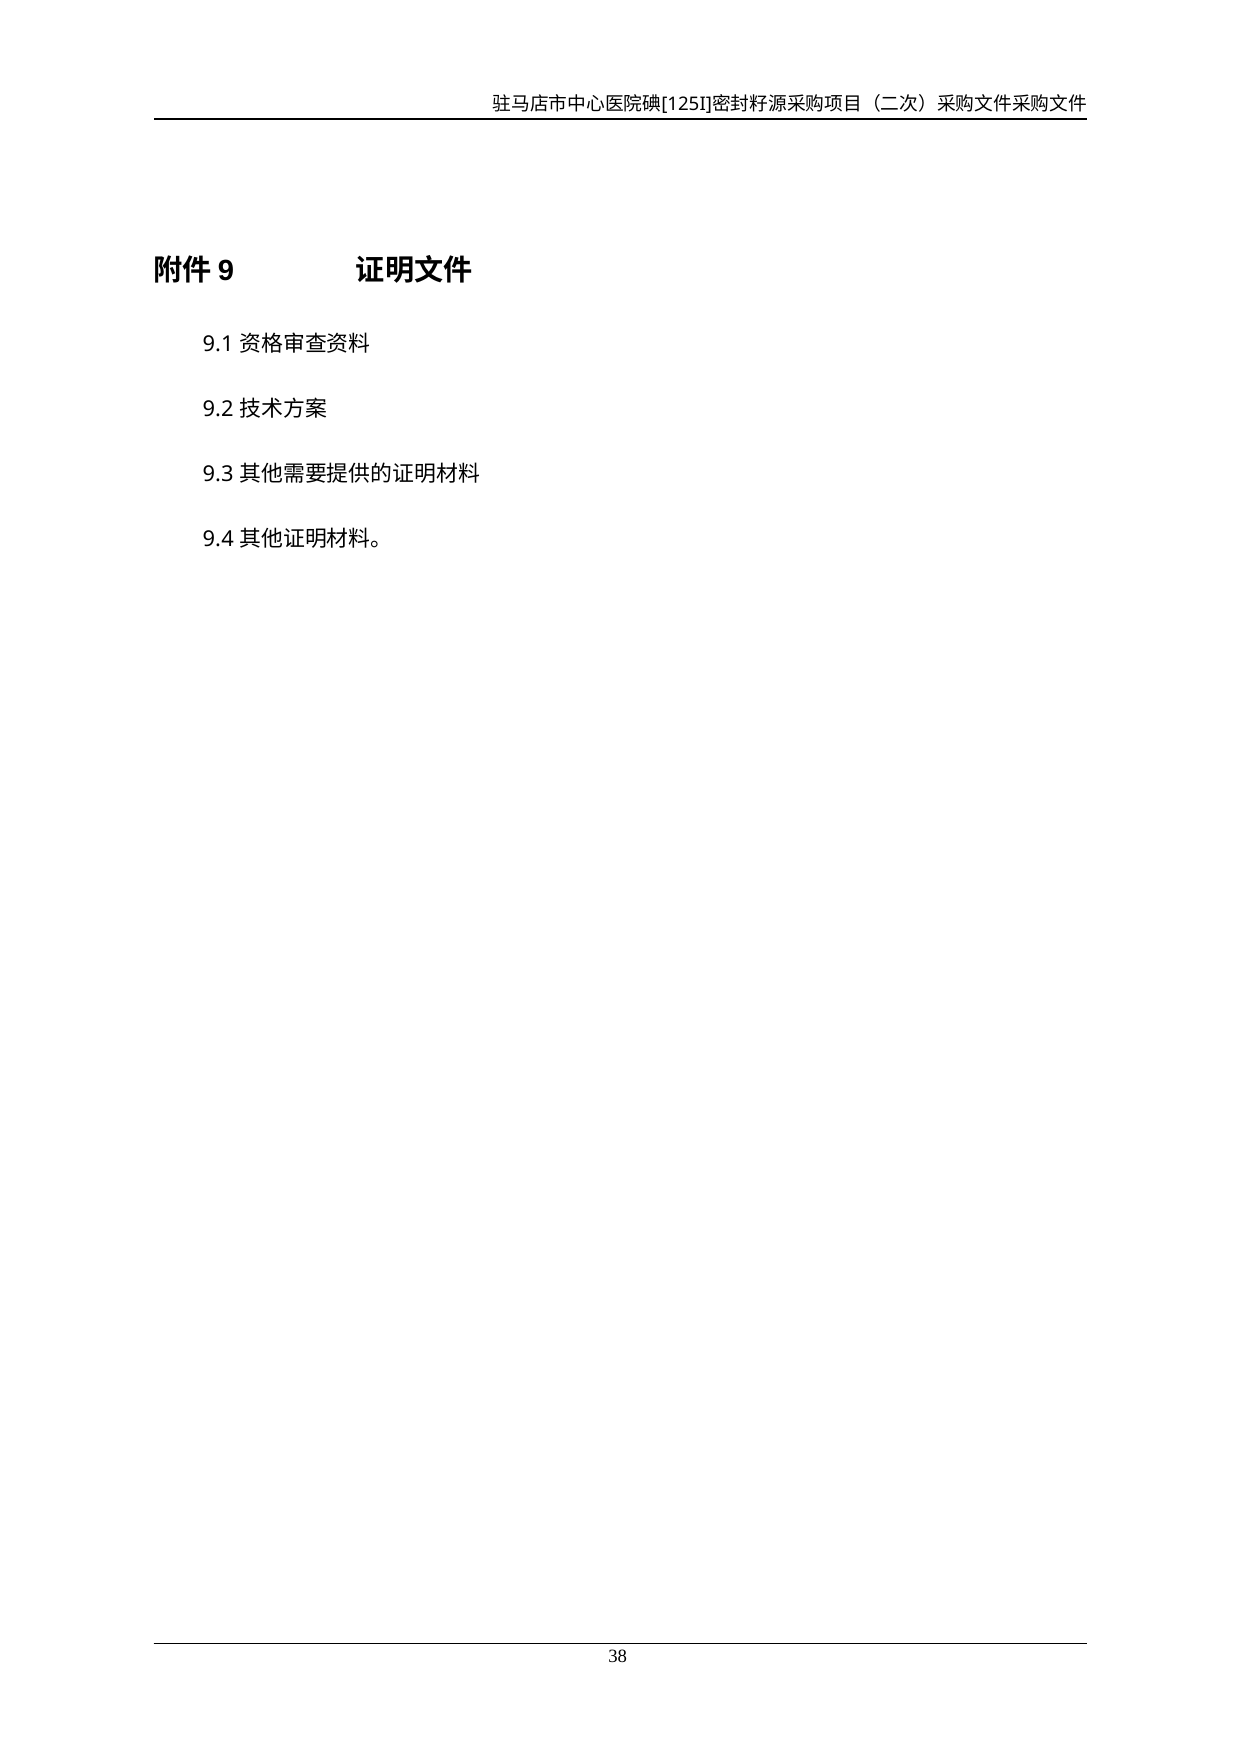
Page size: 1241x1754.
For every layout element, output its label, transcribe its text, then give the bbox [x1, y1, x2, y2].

text 9.4 其他证明材料。 [153, 521, 1087, 554]
text 9.3 其他需要提供的证明材料 [153, 456, 1087, 489]
text 9.1 资格审查资料 [153, 326, 1087, 359]
text 9.2 技术方案 [153, 391, 1087, 424]
text 附件9 证明文件 [153, 246, 1087, 288]
